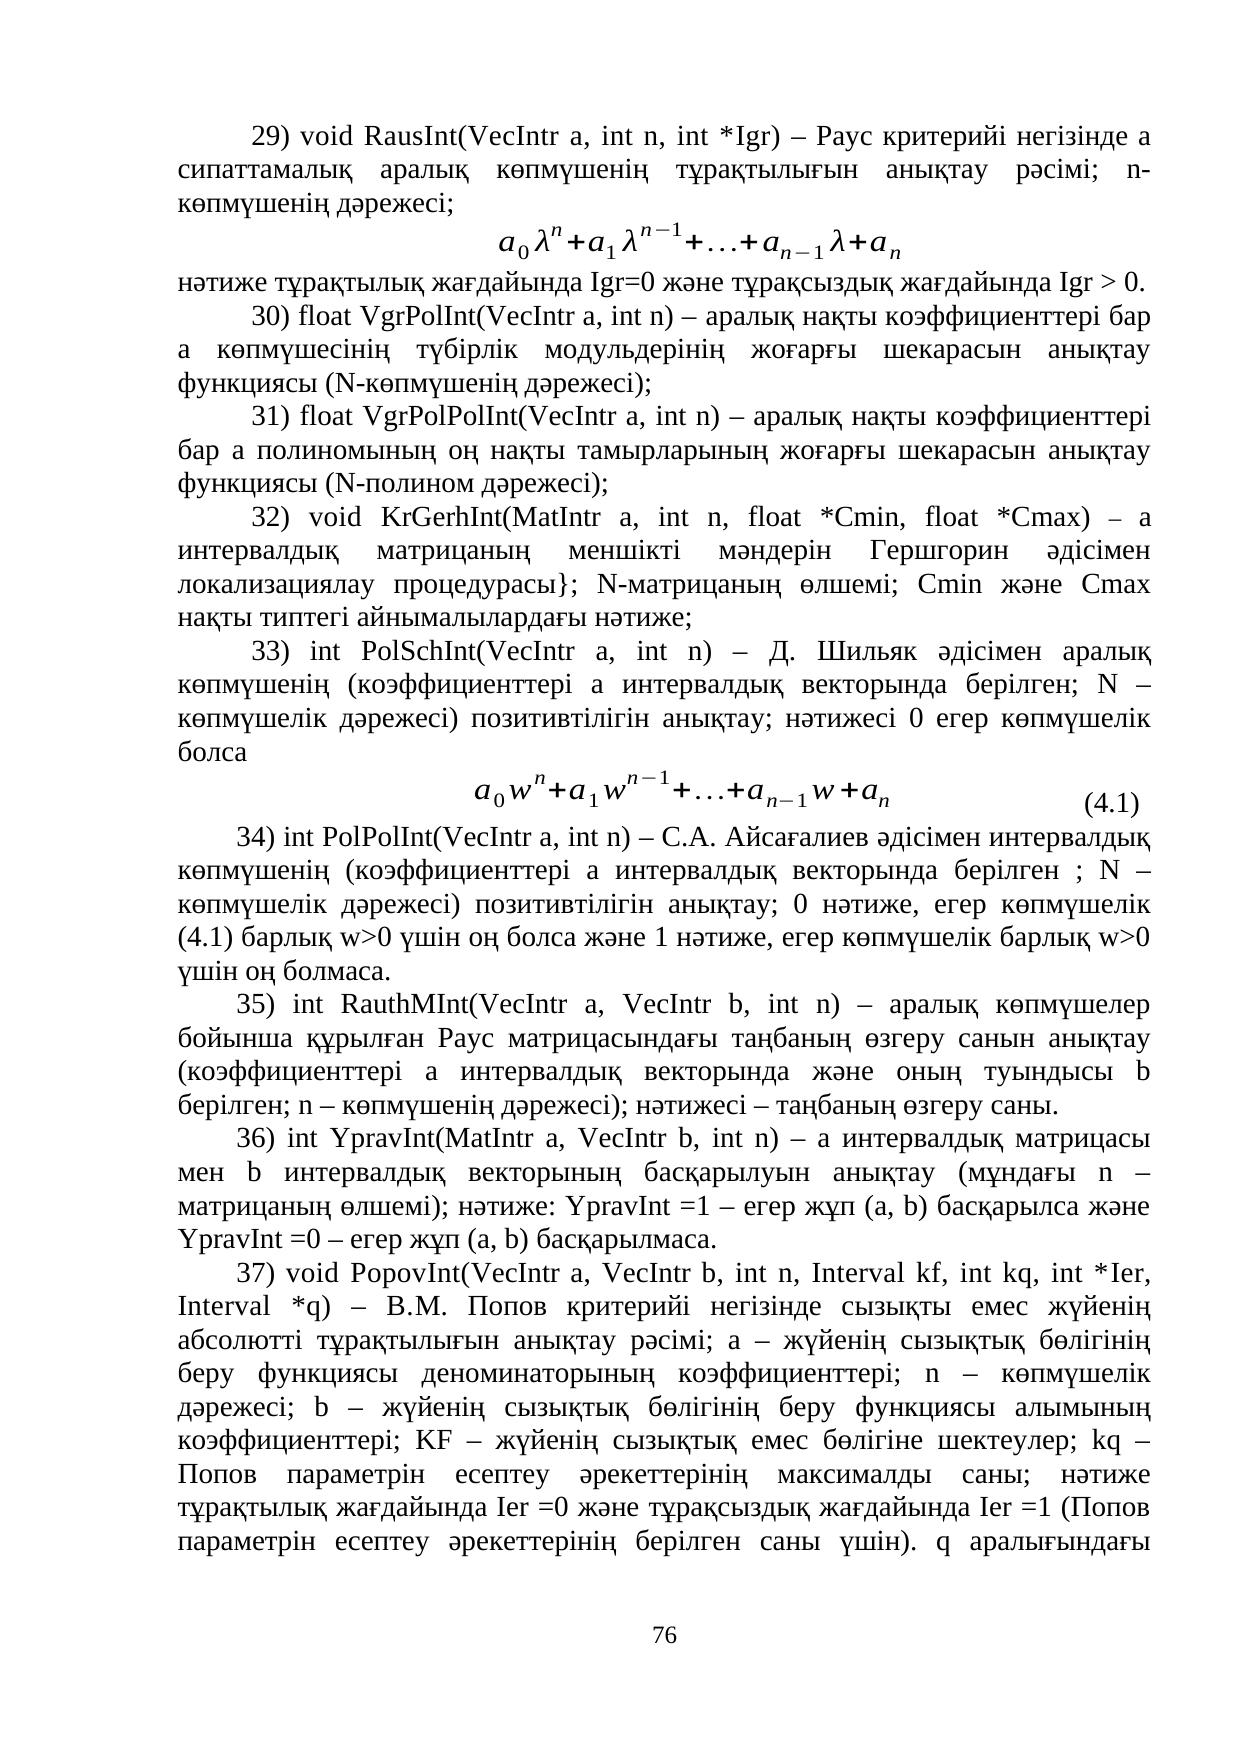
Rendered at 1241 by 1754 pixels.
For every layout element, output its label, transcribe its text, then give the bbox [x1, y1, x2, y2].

text нәтиже тұрақтылық жағдайында Igr=0 және тұрақсыздық жағдайында Igr > 0. [177, 264, 1152, 298]
text (4.1) [177, 767, 1152, 819]
text 29) void RausInt(VecIntr a, int n, int *Igr) – Раус критерийі негізінде а сипаттамалық аралық көпмүшенің тұрақтылығын анықтау рәсімі; n-көпмүшенің дәрежесі; [177, 118, 1152, 219]
text 34) int PolPolInt(VecIntr a, int n) – С.А. Айсағалиев әдісімен интервалдық көпмүшенің (коэффициенттері a интервалдық векторында берілген ; N – көпмүшелік дәрежесі) позитивтілігін анықтау; 0 нәтиже, егер көпмүшелік (4.1) барлық w>0 үшін оң болса және 1 нәтиже, егер көпмүшелік барлық w>0 үшін оң болмаса. [177, 819, 1152, 986]
text 32) void KrGerhInt(MatIntr a, int n, float *Cmin, float *Cmax) – a интервалдық матрицаның меншікті мәндерін Гершгорин әдісімен локализациялау процедурасы}; N-матрицаның өлшемі; Cmin және Cmax нақты типтегі айнымалылардағы нәтиже; [177, 499, 1152, 633]
text 30) float VgrPolInt(VecIntr a, int n) – аралық нақты коэффициенттері бар a көпмүшесінің түбірлік модульдерінің жоғарғы шекарасын анықтау функциясы (N-көпмүшенің дәрежесі); [177, 298, 1152, 398]
text 35) int RauthMInt(VecIntr a, VecIntr b, int n) – аралық көпмүшелер бойынша құрылған Раус матрицасындағы таңбаның өзгеру санын анықтау (коэффициенттері а интервалдық векторында және оның туындысы b берілген; n – көпмүшенің дәрежесі); нәтижесі – таңбаның өзгеру саны. [177, 986, 1152, 1121]
text 33) int PolSchInt(VecIntr a, int n) – Д. Шильяк әдісімен аралық көпмүшенің (коэффициенттері a интервалдық векторында берілген; N – көпмүшелік дәрежесі) позитивтілігін анықтау; нәтижесі 0 егер көпмүшелік болса [177, 633, 1152, 767]
text 36) int YpravInt(MatIntr a, VecIntr b, int n) – а интервалдық матрицасы мен b интервалдық векторының басқарылуын анықтау (мұндағы n – матрицаның өлшемі); нәтиже: YpravInt =1 – егер жұп (a, b) басқарылса және YpravInt =0 – егер жұп (a, b) басқарылмаса. [177, 1121, 1152, 1255]
text 31) float VgrPolPolInt(VecIntr a, int n) – аралық нақты коэффициенттері бар a полиномының оң нақты тамырларының жоғарғы шекарасын анықтау функциясы (N-полином дәрежесі); [177, 398, 1152, 499]
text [177, 1255, 1152, 1557]
